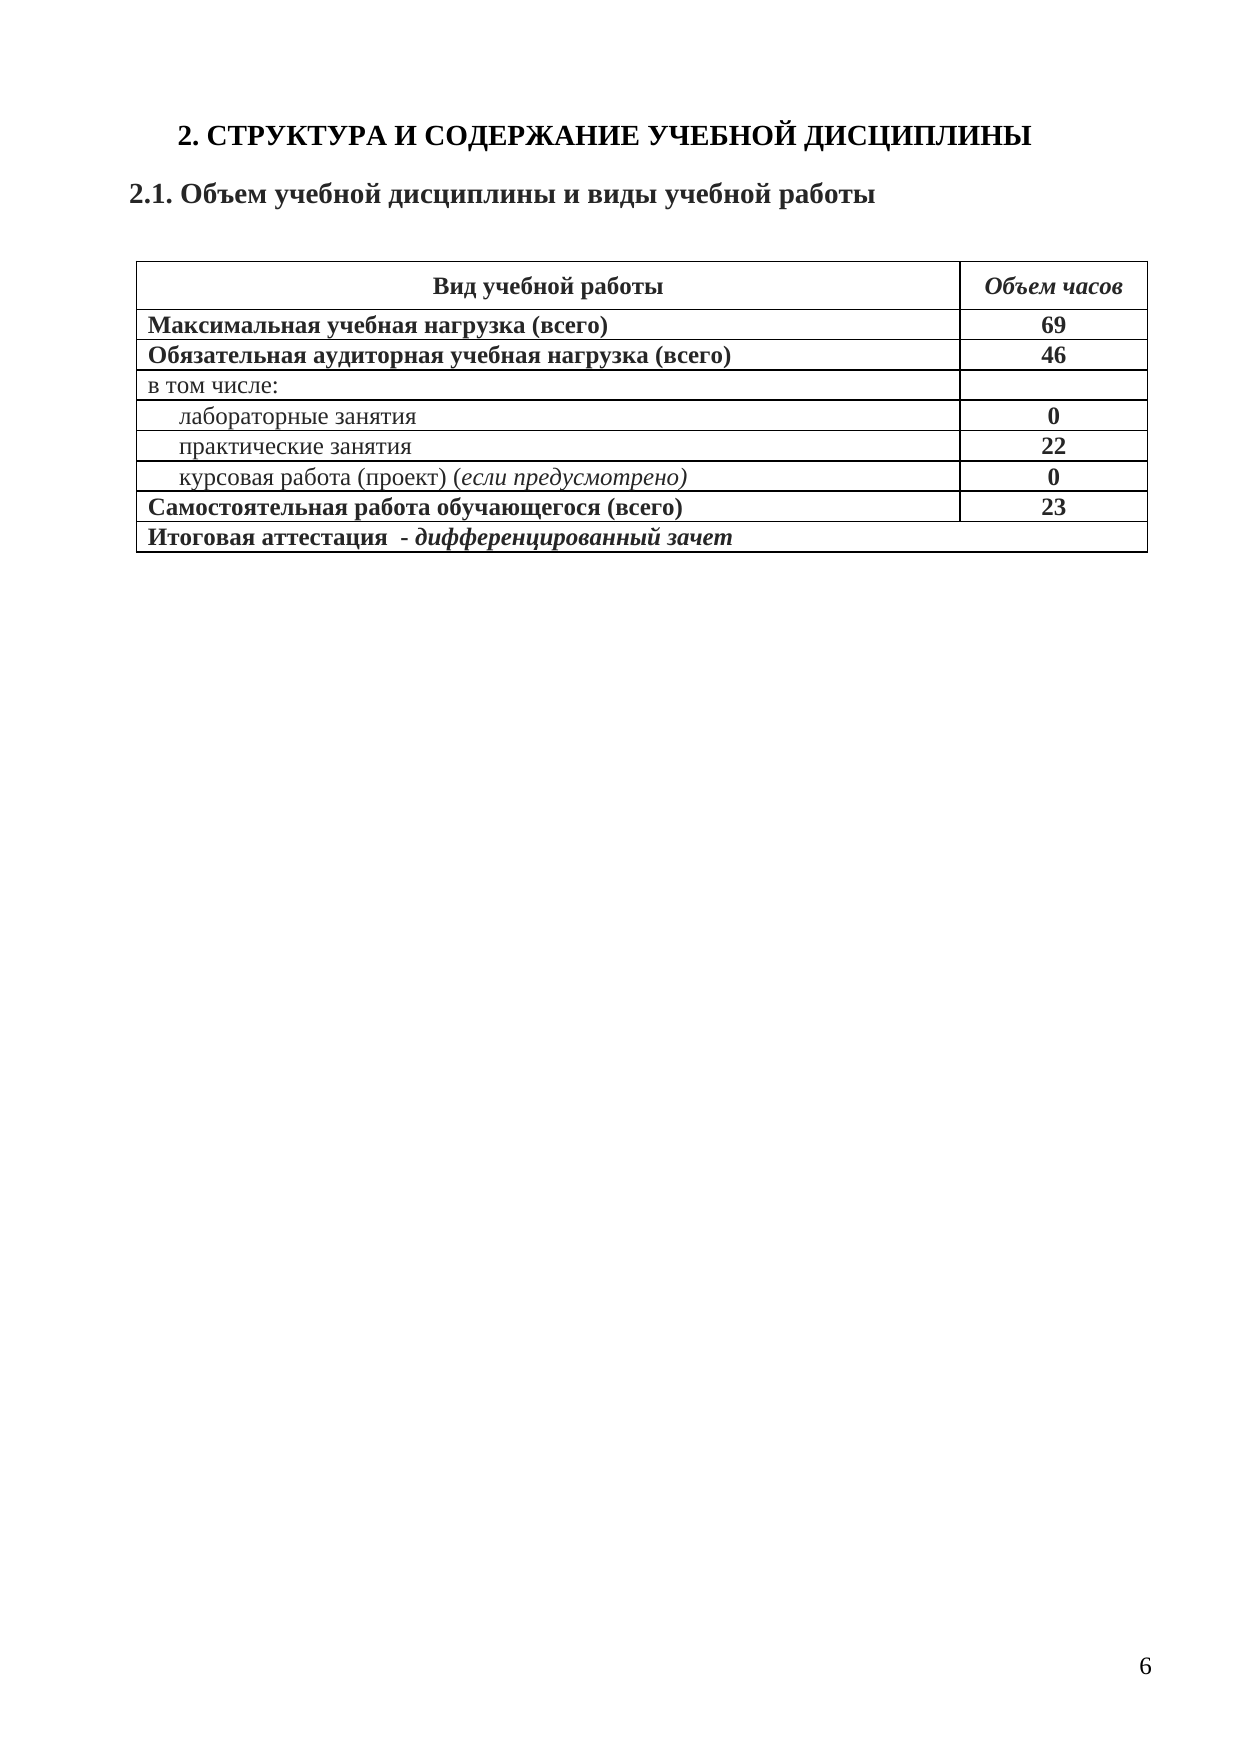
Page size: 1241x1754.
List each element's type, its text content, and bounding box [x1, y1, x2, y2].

table_cell Обязательная аудиторная учебная нагрузка (всего) [137, 340, 959, 369]
table_cell 46 [961, 340, 1147, 369]
table_cell 69 [961, 310, 1147, 339]
table_cell практические занятия [137, 431, 959, 460]
table_cell 0 [961, 401, 1147, 430]
text 2. СТРУКТУРА И СОДЕРЖАНИЕ УЧЕБНОЙ ДИСЦИПЛИНЫ [148, 118, 1152, 152]
table_cell лабораторные занятия [137, 401, 959, 430]
table_cell Самостоятельная работа обучающегося (всего) [137, 492, 959, 521]
table_cell в том числе: [137, 371, 959, 399]
table_cell курсовая работа (проект) (если предусмотрено) [137, 462, 959, 490]
text 2.1. Объем учебной дисциплины и виды учебной работы [129, 177, 1152, 210]
table_cell Итоговая аттестация - дифференцированный зачет [137, 522, 1147, 551]
table_cell 0 [961, 462, 1147, 490]
table_cell [961, 371, 1147, 399]
table_cell Максимальная учебная нагрузка (всего) [137, 310, 959, 339]
table_header Объем часов [961, 262, 1147, 308]
table_cell 22 [961, 431, 1147, 460]
table_header Вид учебной работы [137, 262, 959, 308]
table_cell 23 [961, 492, 1147, 521]
